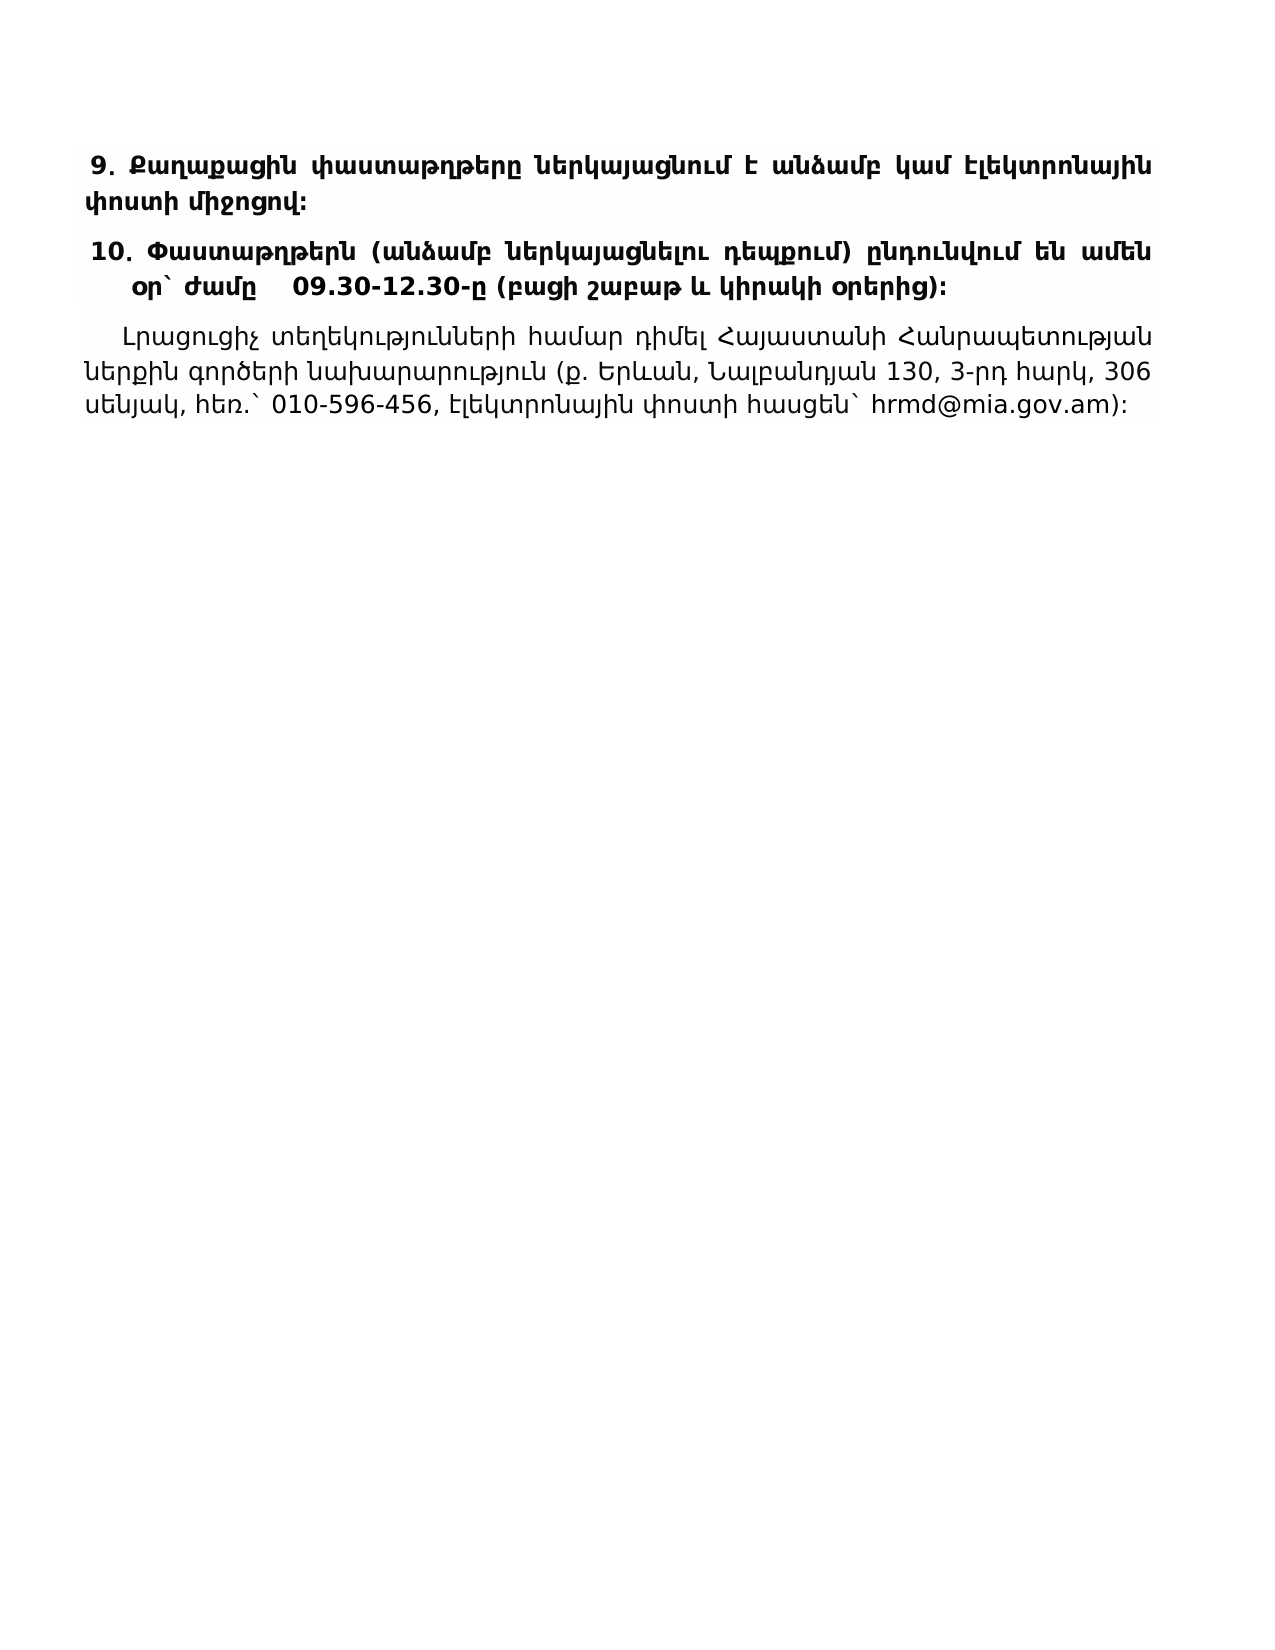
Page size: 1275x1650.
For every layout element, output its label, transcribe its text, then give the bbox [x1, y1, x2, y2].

text 10․ Փաստաթղթերն (անձամբ ներկայացնելու դեպքում) ընդունվում են ամեն օր` ժամը 09.30-12.30-ը (բացի շաբաթ և կիրակի օրերից)։ [75, 236, 1153, 302]
text 9․ Քաղաքացին փաստաթղթերը ներկայացնում է անձամբ կամ էլեկտրոնային փոստի միջոցով։ [75, 150, 1153, 216]
text Լրացուցիչ տեղեկությունների համար դիմել Հայաստանի Հանրապետության ներքին գործերի նախարարություն (ք. Երևան, Նալբանդյան 130, 3-րդ հարկ, 306 սենյակ, հեռ.` 010-596-456, էլեկտրոնային փոստի հասցեն` hrmd@mia.gov.am): [84, 322, 1153, 419]
